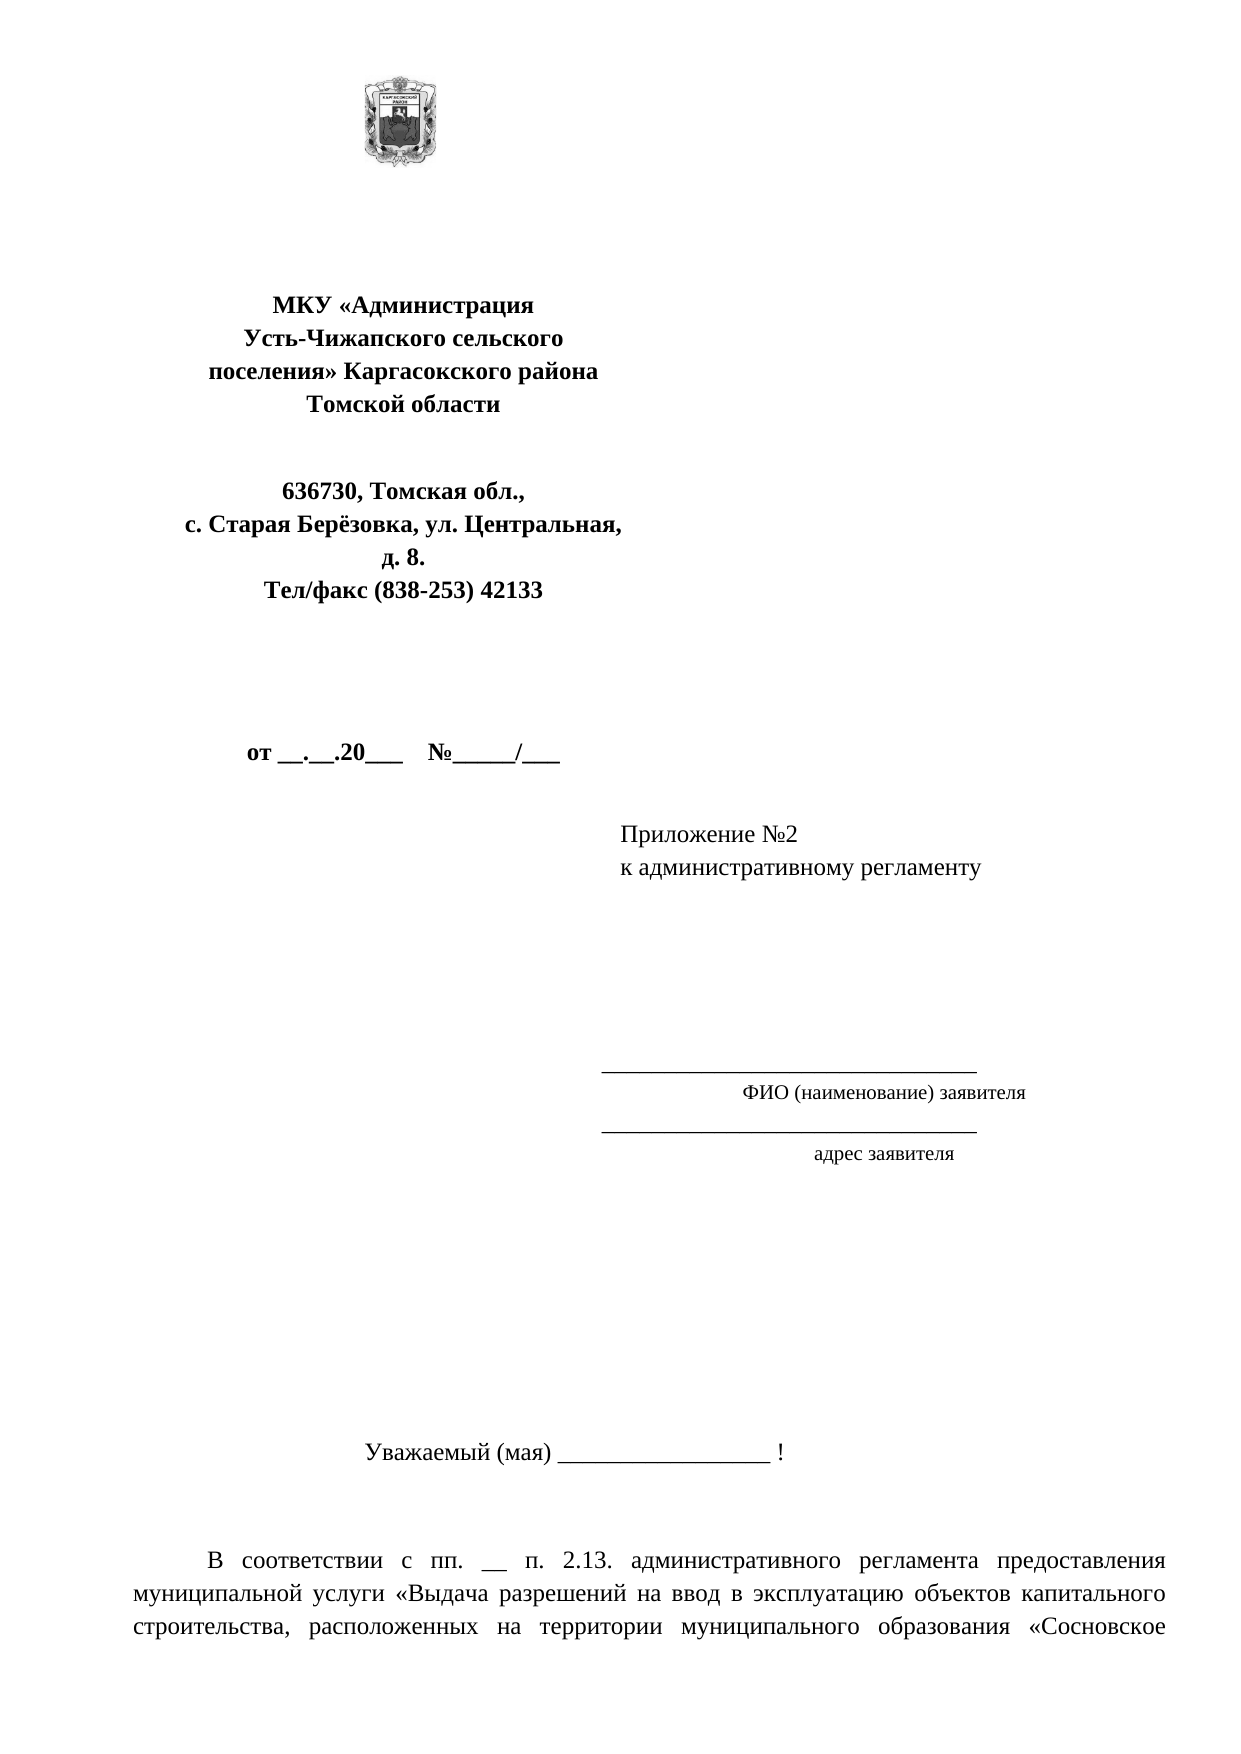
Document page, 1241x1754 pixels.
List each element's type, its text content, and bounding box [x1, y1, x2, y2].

text ______________________________ [602, 1107, 1167, 1136]
text ______________________________ [602, 1047, 1167, 1076]
text ФИО (наименование) заявителя [602, 1080, 1167, 1104]
text адрес заявителя [602, 1141, 1167, 1164]
text Приложение №2 [620, 309, 1167, 848]
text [133, 1545, 1167, 1640]
text к административному регламенту [620, 852, 1167, 881]
table_header МКУ «Администрация Усть-Чижапского сельского поселения» Каргасокского района Томской области 636730, Томская обл., с. Старая Берёзовка, ул. Центральная, д. 8. Тел/факс (838-253) 42133 от __.__.20___ №_____/___ [165, 75, 641, 790]
text Уважаемый (мая) _________________ ! [133, 1437, 1167, 1466]
